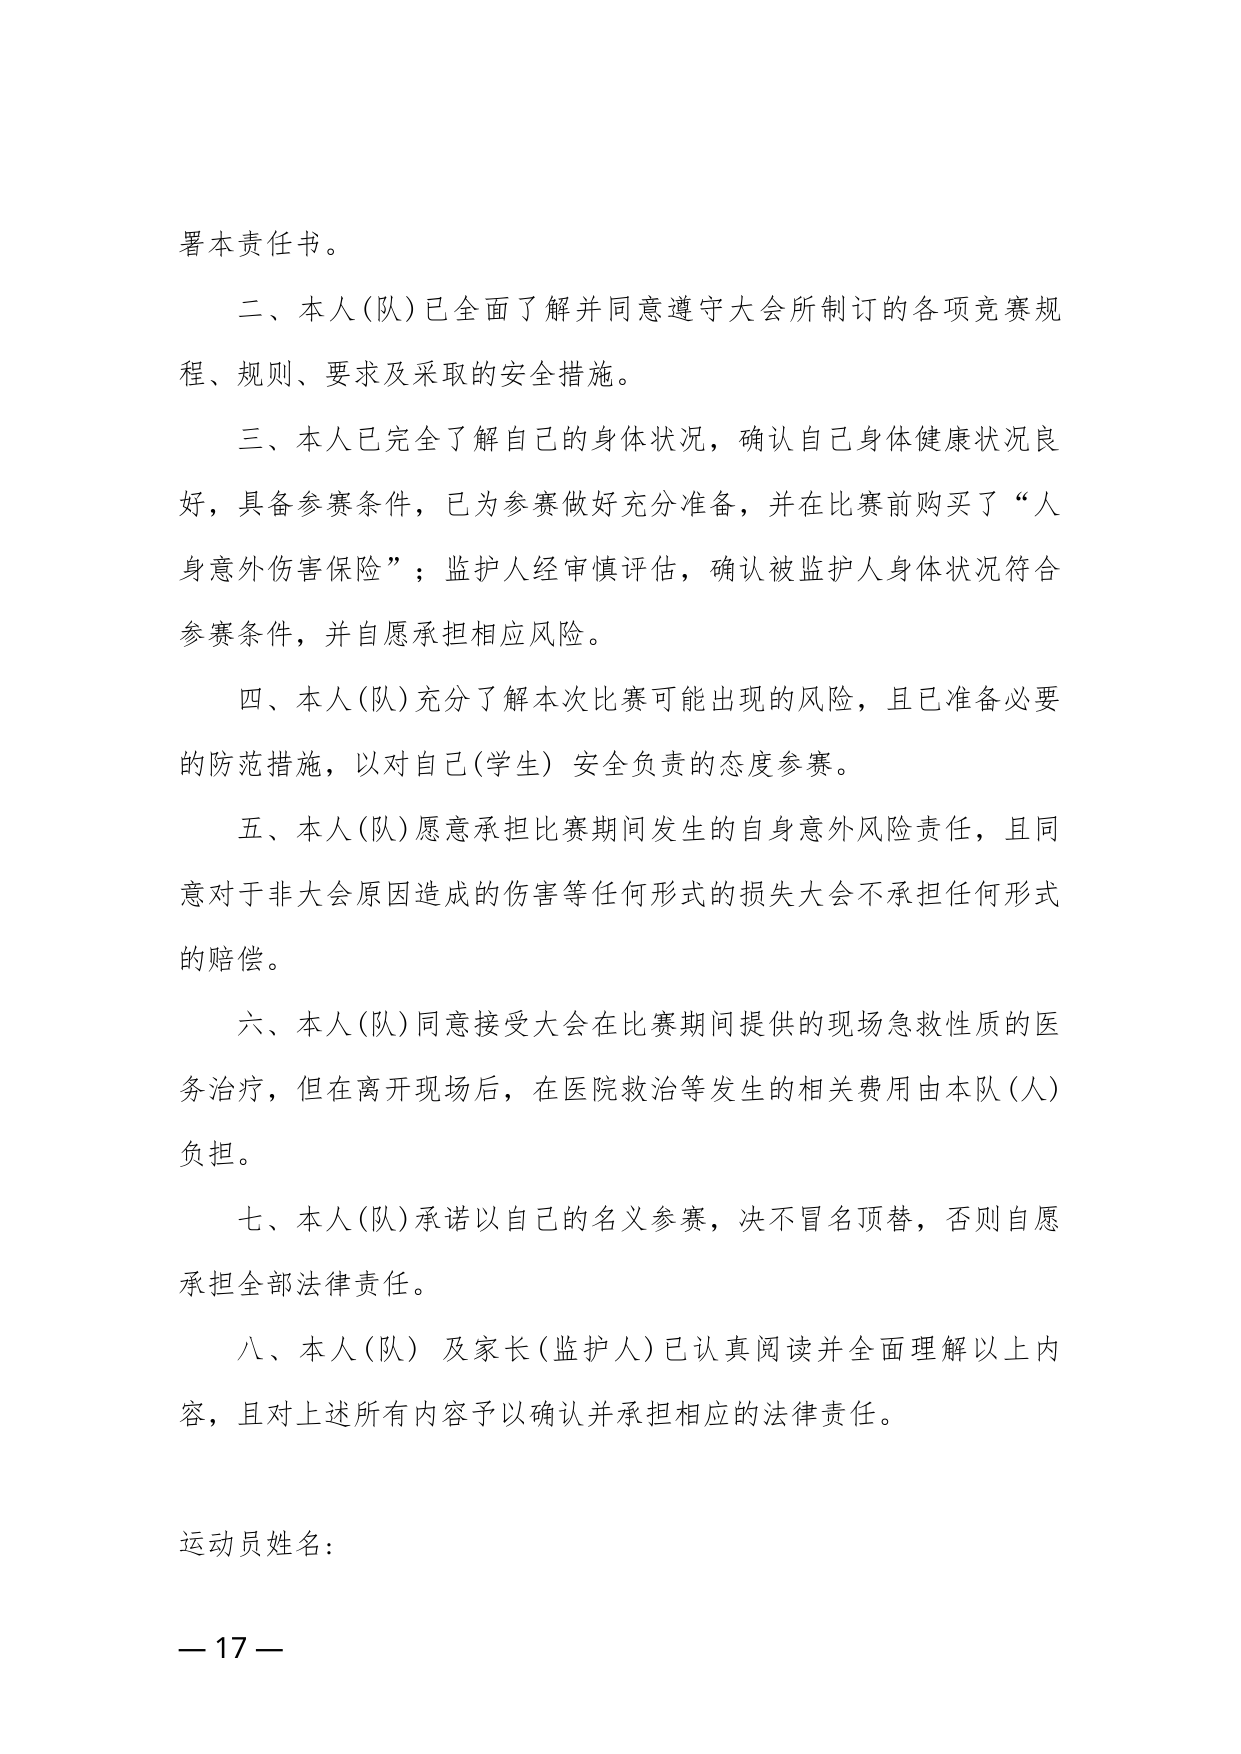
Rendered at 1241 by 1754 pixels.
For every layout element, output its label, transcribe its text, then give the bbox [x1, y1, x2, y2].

text 八、本人(队) 及家长(监护人)已认真阅读并全面理解以上内容，且对上述所有内容予以确认并承担相应的法律责任。 [177, 1314, 1063, 1444]
text 运动员姓名: [177, 1509, 1063, 1574]
text 五、本人(队)愿意承担比赛期间发生的自身意外风险责任，且同意对于非大会原因造成的伤害等任何形式的损失大会不承担任何形式的赔偿。 [177, 794, 1063, 989]
text 四、本人(队)充分了解本次比赛可能出现的风险，且已准备必要的防范措施，以对自己(学生) 安全负责的态度参赛。 [177, 664, 1063, 794]
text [177, 209, 1063, 274]
text 六、本人(队)同意接受大会在比赛期间提供的现场急救性质的医务治疗，但在离开现场后，在医院救治等发生的相关费用由本队(人)负担。 [177, 989, 1063, 1184]
text 三、本人已完全了解自己的身体状况，确认自己身体健康状况良好，具备参赛条件，已为参赛做好充分准备，并在比赛前购买了“人身意外伤害保险”；监护人经审慎评估，确认被监护人身体状况符合参赛条件，并自愿承担相应风险。 [177, 404, 1063, 664]
text 二、本人(队)已全面了解并同意遵守大会所制订的各项竞赛规程、规则、要求及采取的安全措施。 [177, 274, 1063, 404]
text 七、本人(队)承诺以自己的名义参赛，决不冒名顶替，否则自愿承担全部法律责任。 [177, 1184, 1063, 1314]
